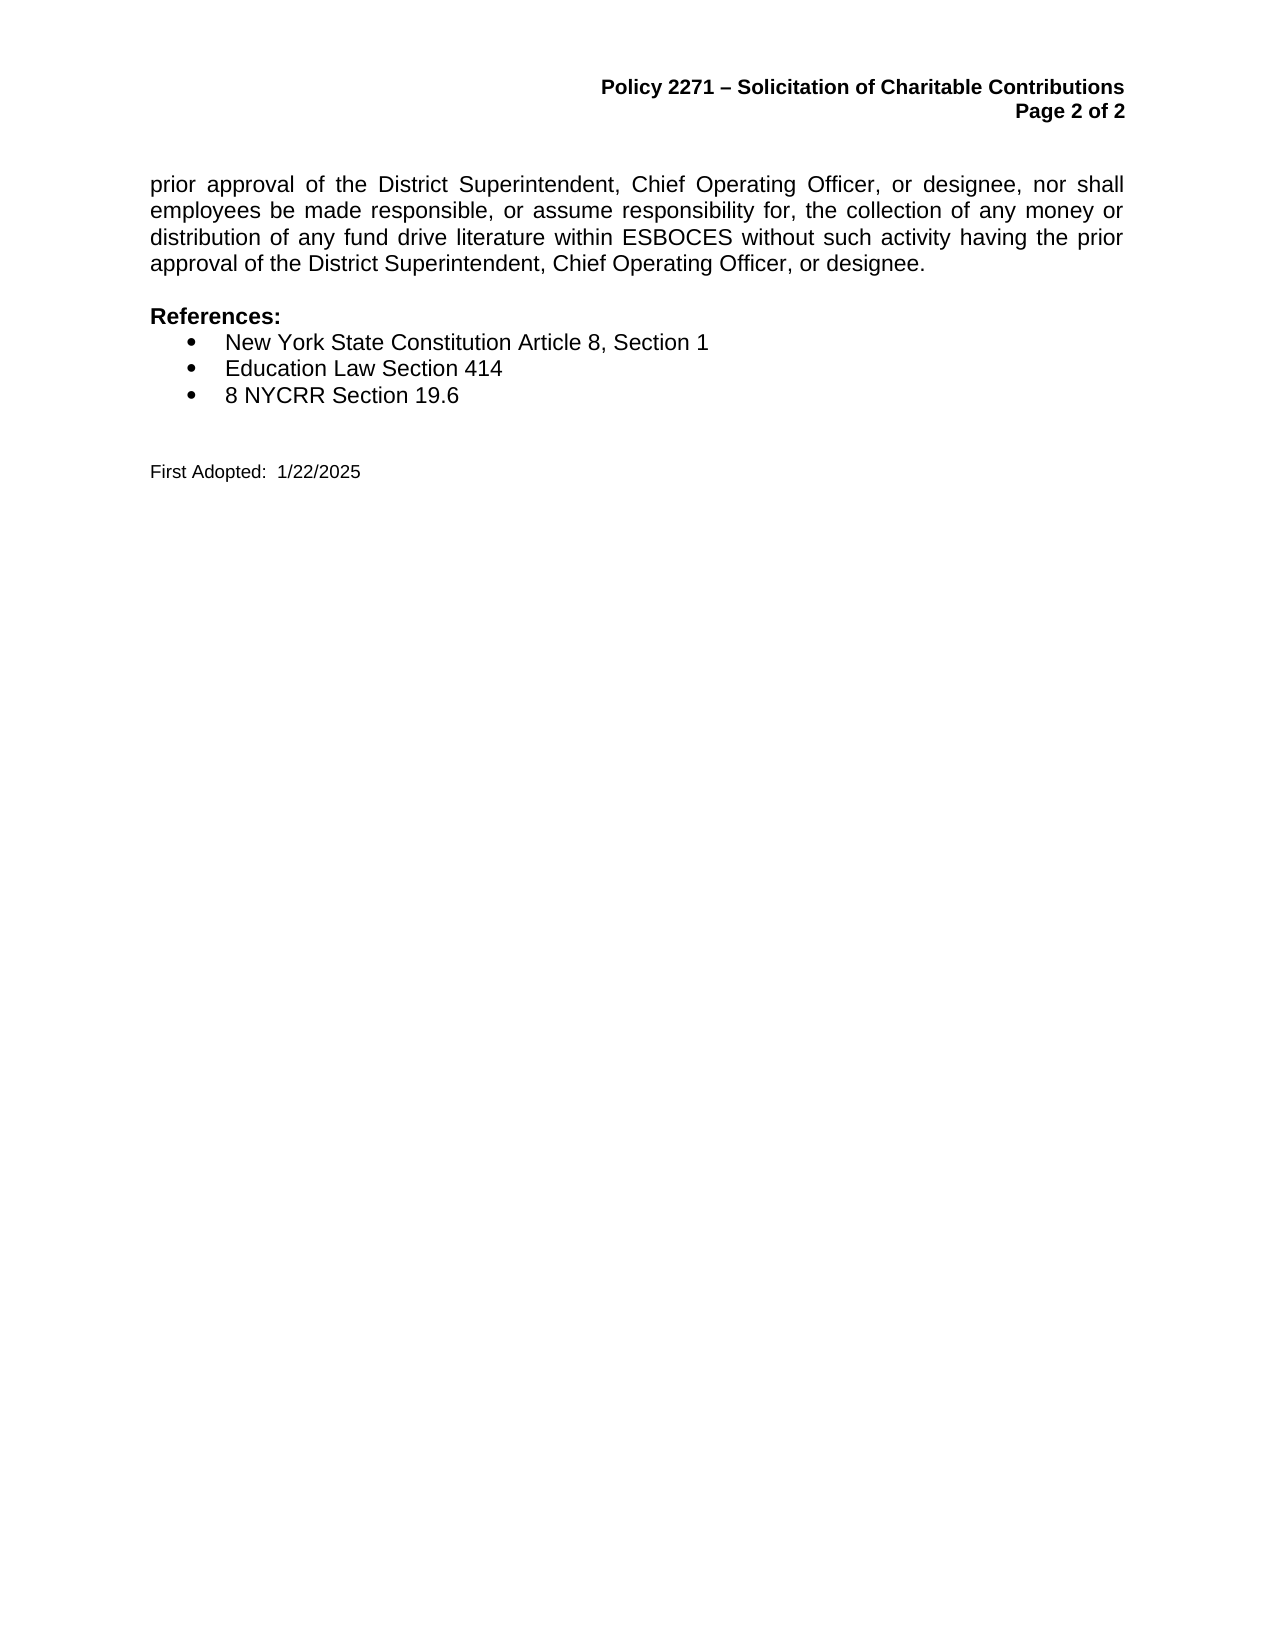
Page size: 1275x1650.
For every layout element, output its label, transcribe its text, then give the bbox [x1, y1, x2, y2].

list Education Law Section 414 [187, 355, 1125, 382]
list New York State Constitution Article 8, Section 1 [187, 329, 1125, 355]
text First Adopted: 1/22/2025 [150, 461, 1125, 482]
text References: [150, 303, 1125, 329]
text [150, 171, 1125, 276]
list 8 NYCRR Section 19.6 [187, 382, 1125, 408]
